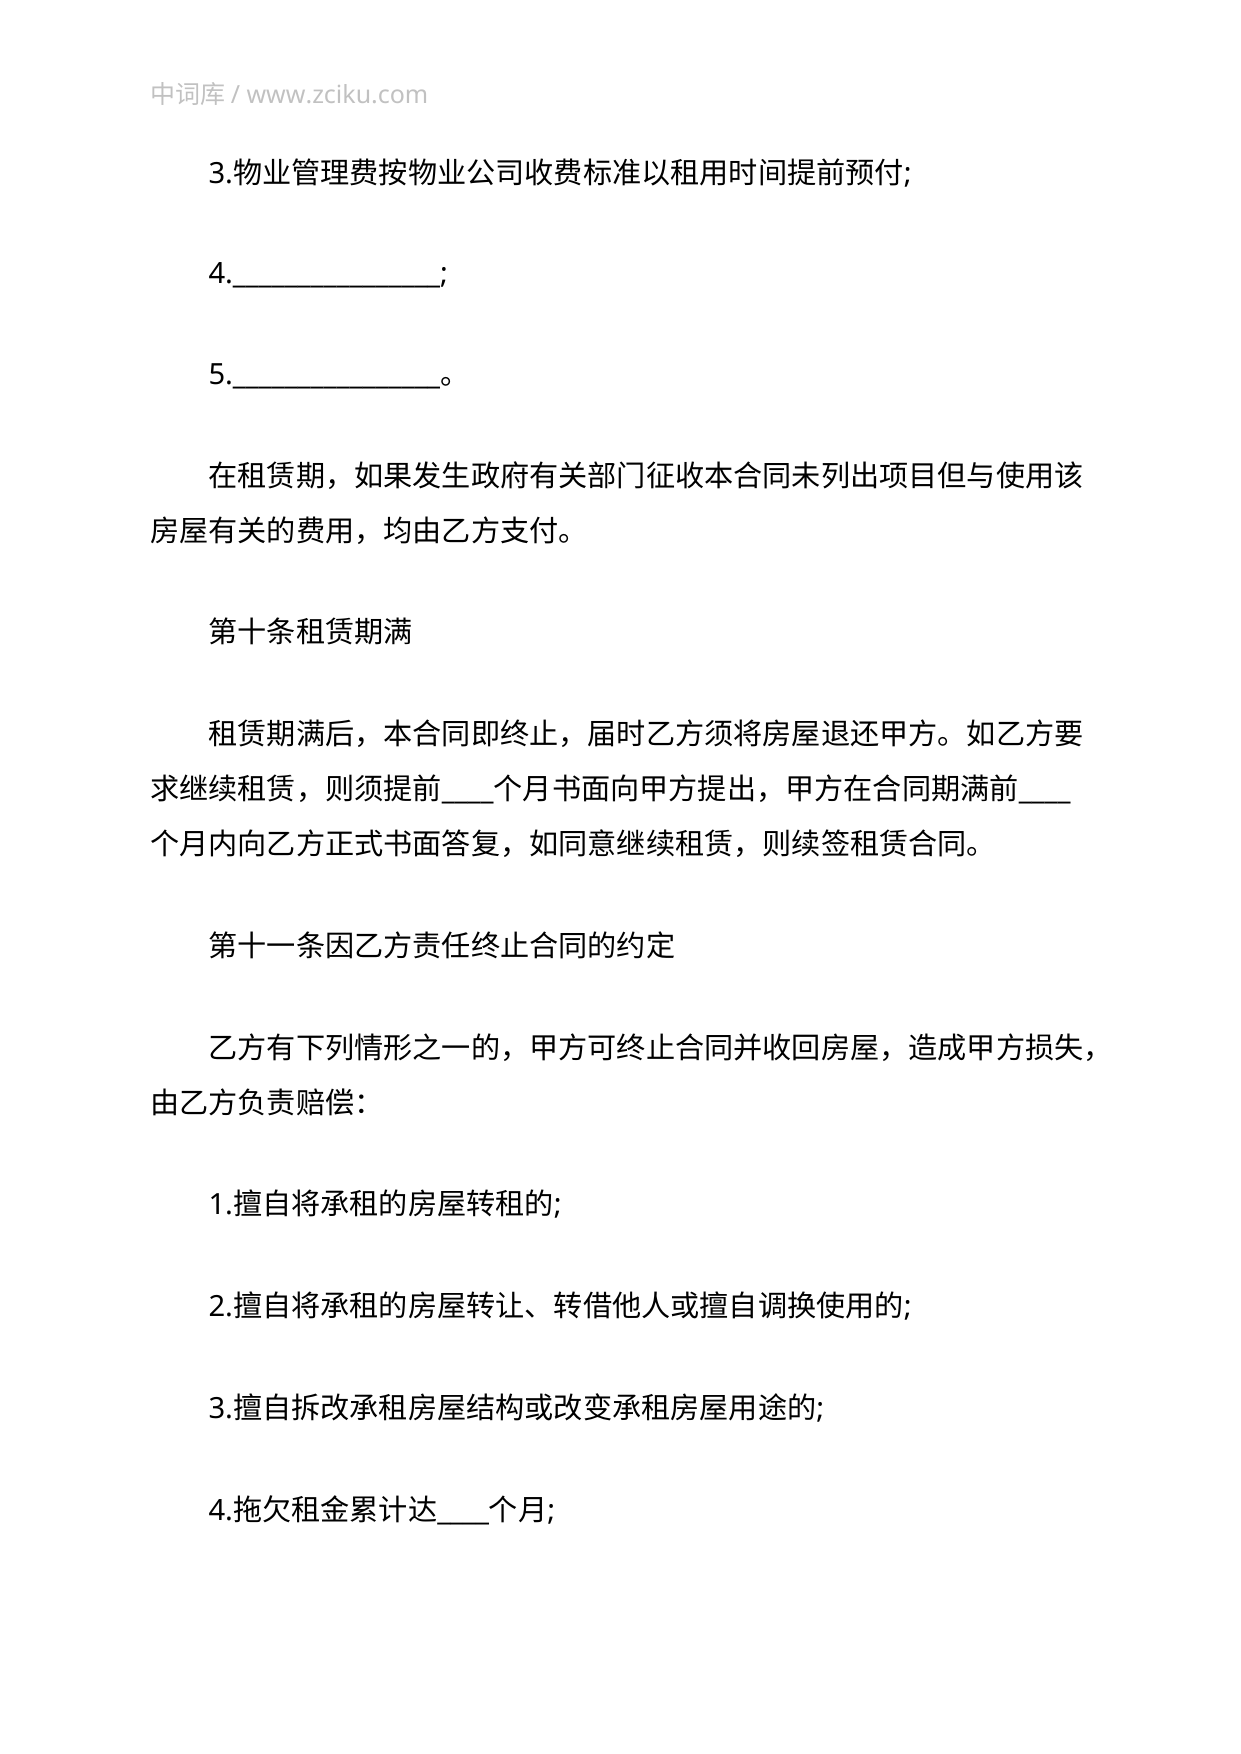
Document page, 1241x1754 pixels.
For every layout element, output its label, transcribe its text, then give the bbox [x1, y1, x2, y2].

text 3.物业管理费按物业公司收费标准以租用时间提前预付; [150, 150, 1090, 192]
text 在租赁期，如果发生政府有关部门征收本合同未列出项目但与使用该房屋有关的费用，均由乙方支付。 [150, 452, 1090, 549]
text 4.拖欠租金累计达____个月; [150, 1487, 1090, 1529]
text 2.擅自将承租的房屋转让、转借他人或擅自调换使用的; [150, 1283, 1090, 1325]
text 第十条租赁期满 [150, 609, 1090, 651]
text 4.________________; [150, 252, 1090, 292]
text 3.擅自拆改承租房屋结构或改变承租房屋用途的; [150, 1385, 1090, 1427]
text 5.________________。 [150, 350, 1090, 393]
text 1.擅自将承租的房屋转租的; [150, 1181, 1090, 1223]
text 租赁期满后，本合同即终止，届时乙方须将房屋退还甲方。如乙方要求继续租赁，则须提前____个月书面向甲方提出，甲方在合同期满前____个月内向乙方正式书面答复，如同意继续租赁，则续签租赁合同。 [150, 711, 1090, 863]
text 第十一条因乙方责任终止合同的约定 [150, 922, 1090, 965]
text 乙方有下列情形之一的，甲方可终止合同并收回房屋，造成甲方损失，由乙方负责赔偿： [150, 1024, 1090, 1121]
